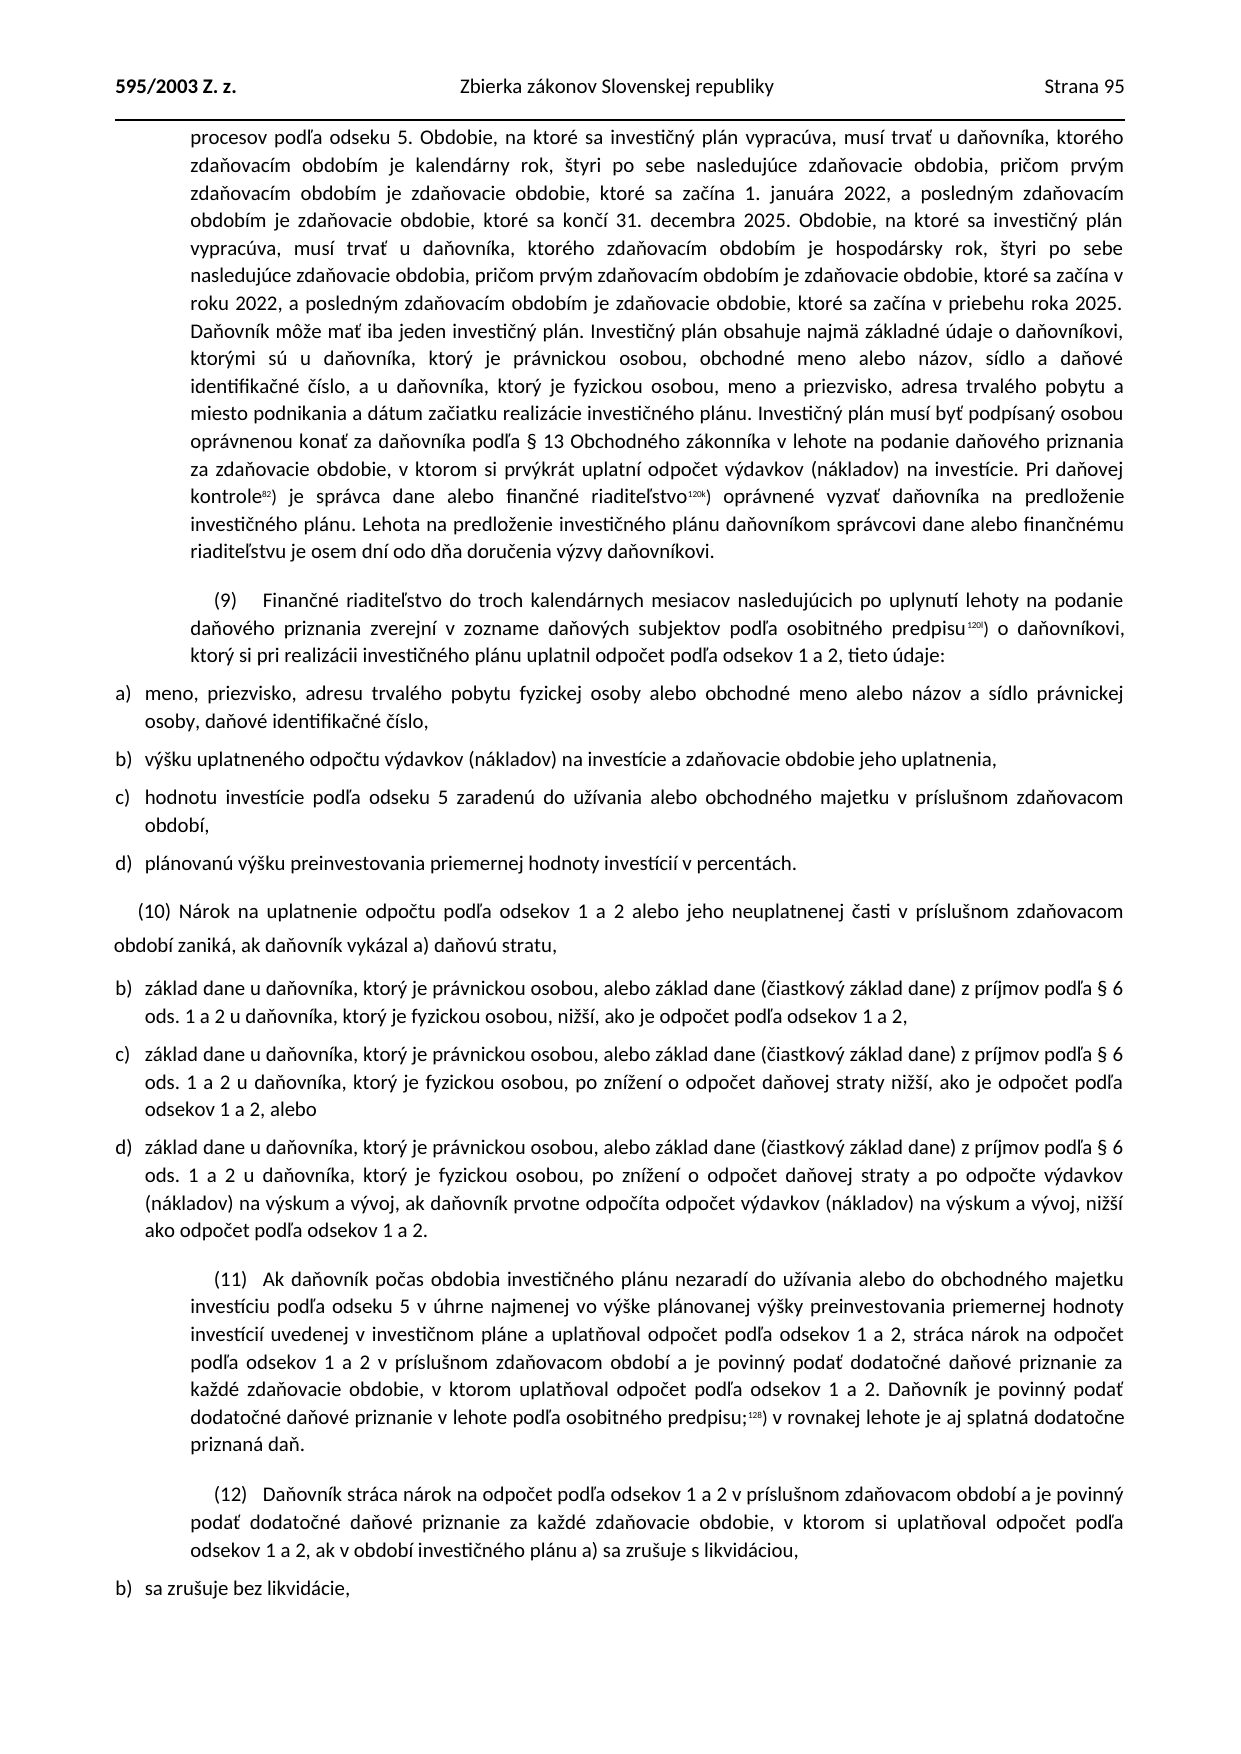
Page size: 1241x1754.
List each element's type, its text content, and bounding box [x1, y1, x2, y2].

list Ak daňovník počas obdobia investičného plánu nezaradí do užívania alebo do obchodného majetku investíciu podľa odseku 5 v úhrne najmenej vo výške plánovanej výšky preinvestovania priemernej hodnoty investícií uvedenej v investičnom pláne a uplatňoval odpočet podľa odsekov 1 a 2, stráca nárok na odpočet podľa odsekov 1 a 2 v príslušnom zdaňovacom období a je povinný podať dodatočné daňové priznanie za každé zdaňovacie obdobie, v ktorom uplatňoval odpočet podľa odsekov 1 a 2. Daňovník je povinný podať dodatočné daňové priznanie v lehote podľa osobitného predpisu;128) v rovnakej lehote je aj splatná dodatočne priznaná daň. [190, 1266, 1125, 1457]
list základ dane u daňovníka, ktorý je právnickou osobou, alebo základ dane (čiastkový základ dane) z príjmov podľa § 6 ods. 1 a 2 u daňovníka, ktorý je fyzickou osobou, po znížení o odpočet daňovej straty a po odpočte výdavkov (nákladov) na výskum a vývoj, ak daňovník prvotne odpočíta odpočet výdavkov (nákladov) na výskum a vývoj, nižší ako odpočet podľa odsekov 1 a 2. [115, 1134, 1125, 1243]
list sa zrušuje bez likvidácie, [115, 1575, 1125, 1600]
text (10) Nárok na uplatnenie odpočtu podľa odsekov 1 a 2 alebo jeho neuplatnenej časti v príslušnom zdaňovacom období zaniká, ak daňovník vykázal a) daňovú stratu, [113, 899, 1125, 957]
list Finančné riaditeľstvo do troch kalendárnych mesiacov nasledujúcich po uplynutí lehoty na podanie daňového priznania zverejní v zozname daňových subjektov podľa osobitného predpisu120l) o daňovníkovi, ktorý si pri realizácii investičného plánu uplatnil odpočet podľa odsekov 1 a 2, tieto údaje: [190, 587, 1125, 668]
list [190, 101, 1125, 564]
list meno, priezvisko, adresu trvalého pobytu fyzickej osoby alebo obchodné meno alebo názov a sídlo právnickej osoby, daňové identifikačné číslo, [115, 681, 1125, 734]
list hodnotu investície podľa odseku 5 zaradenú do užívania alebo obchodného majetku v príslušnom zdaňovacom období, [115, 784, 1125, 837]
list výšku uplatneného odpočtu výdavkov (nákladov) na investície a zdaňovacie obdobie jeho uplatnenia, [115, 746, 1125, 772]
list Daňovník stráca nárok na odpočet podľa odsekov 1 a 2 v príslušnom zdaňovacom období a je povinný podať dodatočné daňové priznanie za každé zdaňovacie obdobie, v ktorom si uplatňoval odpočet podľa odsekov 1 a 2, ak v období investičného plánu a) sa zrušuje s likvidáciou, [190, 1482, 1125, 1562]
list základ dane u daňovníka, ktorý je právnickou osobou, alebo základ dane (čiastkový základ dane) z príjmov podľa § 6 ods. 1 a 2 u daňovníka, ktorý je fyzickou osobou, po znížení o odpočet daňovej straty nižší, ako je odpočet podľa odsekov 1 a 2, alebo [115, 1041, 1125, 1122]
list plánovanú výšku preinvestovania priemernej hodnoty investícií v percentách. [115, 850, 1125, 875]
list základ dane u daňovníka, ktorý je právnickou osobou, alebo základ dane (čiastkový základ dane) z príjmov podľa § 6 ods. 1 a 2 u daňovníka, ktorý je fyzickou osobou, nižší, ako je odpočet podľa odsekov 1 a 2, [115, 976, 1125, 1029]
